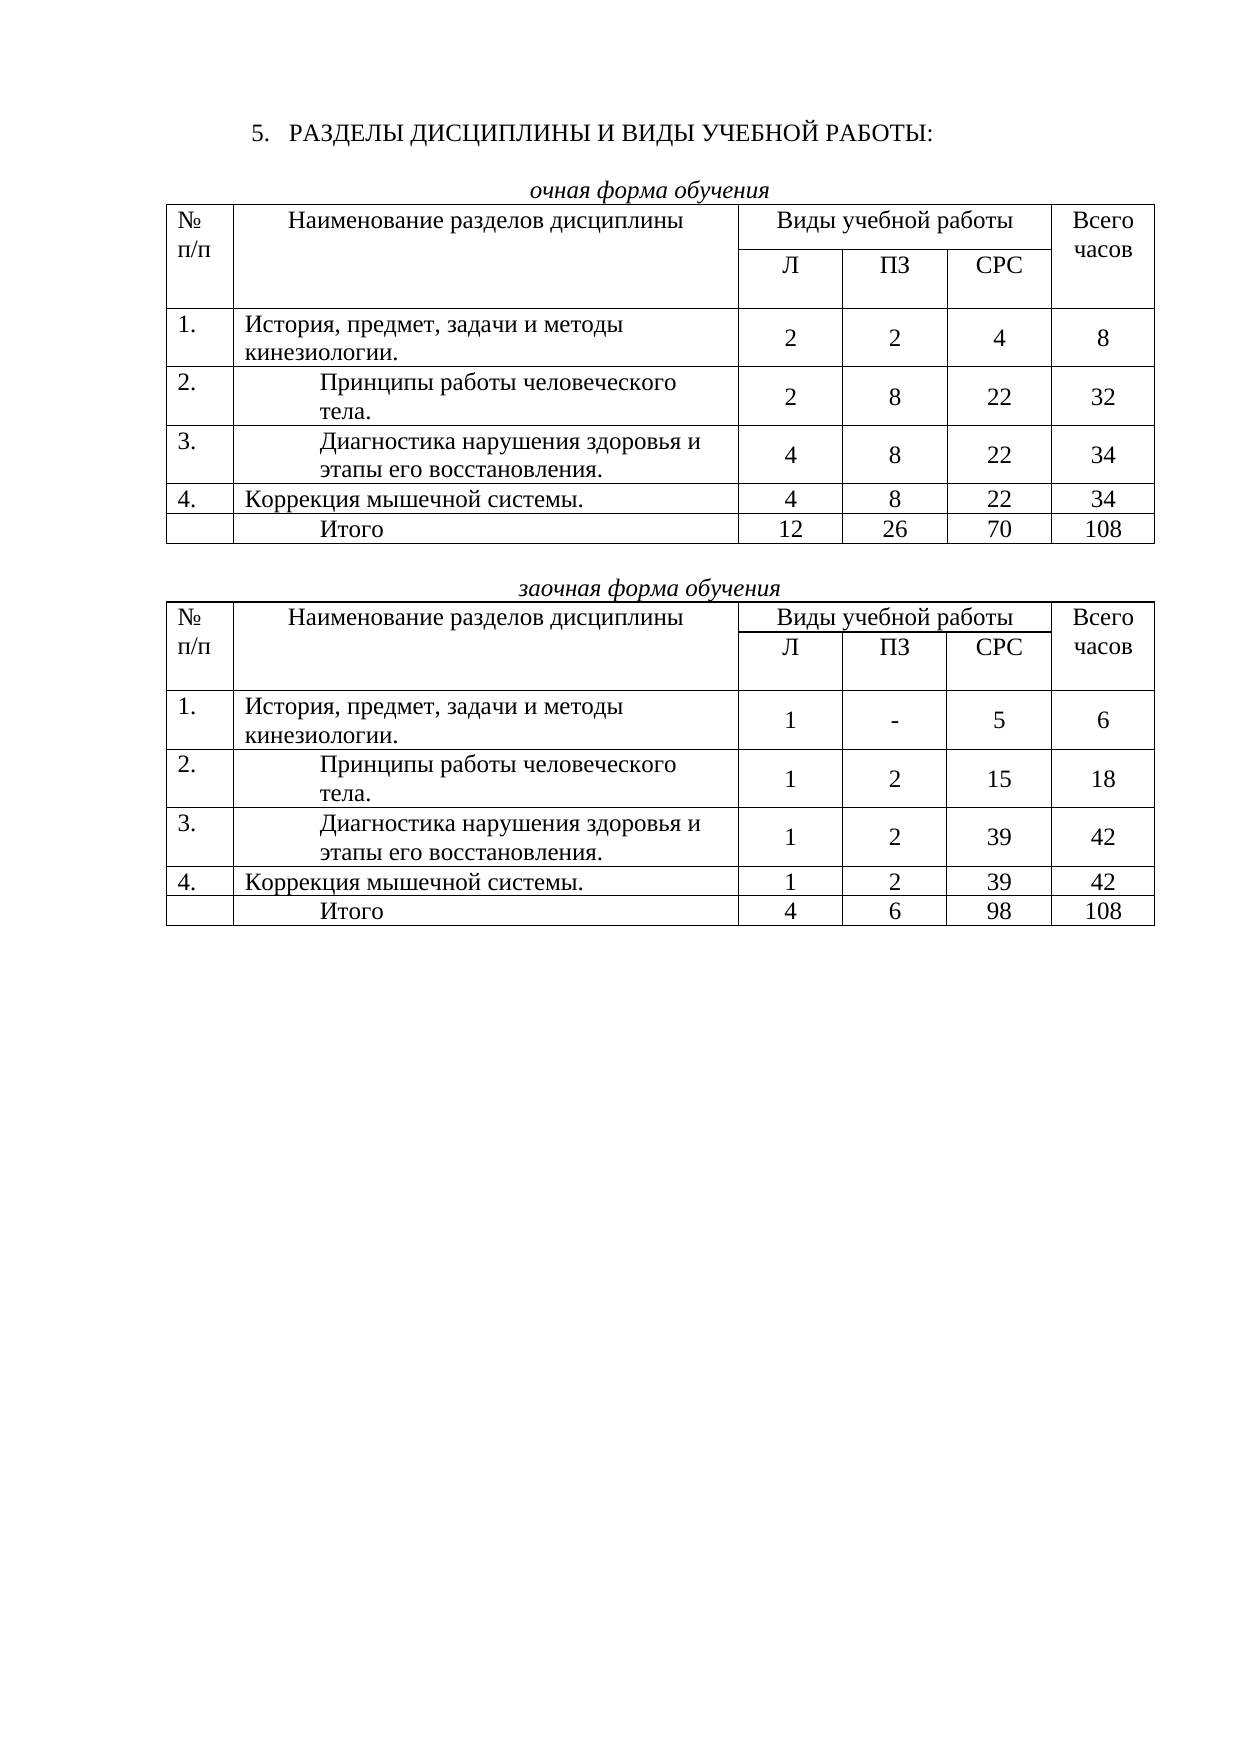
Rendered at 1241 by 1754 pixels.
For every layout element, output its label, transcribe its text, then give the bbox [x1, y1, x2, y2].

table_cell История, предмет, задачи и методы кинезиологии. [234, 309, 738, 366]
table_cell 8 [843, 426, 947, 483]
table_cell [167, 514, 233, 543]
table_cell 8 [843, 484, 947, 513]
table_cell 1 [739, 691, 842, 748]
table_cell 2 [739, 309, 842, 366]
table_cell 1 [739, 750, 842, 807]
table_header Виды учебной работы [739, 603, 1051, 631]
table_cell 4 [739, 484, 842, 513]
table_cell 2 [843, 309, 947, 366]
table_cell Л [739, 633, 842, 690]
table_cell 6 [843, 896, 946, 925]
table_cell Л [739, 250, 842, 308]
table_header Виды учебной работы [739, 205, 1051, 249]
table_cell СРС [948, 250, 1051, 308]
table_cell СРС [947, 633, 1051, 690]
table_header Наименование разделов дисциплины [234, 205, 738, 308]
table_cell 98 [947, 896, 1051, 925]
table_cell История, предмет, задачи и методы кинезиологии. [234, 691, 738, 748]
table_header Всего часов [1052, 205, 1154, 308]
table_cell Итого [234, 896, 738, 925]
table_cell 5 [947, 691, 1051, 748]
table_cell 18 [1052, 750, 1154, 807]
table_cell [167, 896, 233, 925]
table_cell 2 [739, 367, 842, 425]
table_cell 8 [1052, 309, 1154, 366]
table_cell ПЗ [843, 250, 947, 308]
table_cell 22 [948, 367, 1051, 425]
table_cell 108 [1052, 896, 1154, 925]
table_cell 32 [1052, 367, 1154, 425]
table_cell Коррекция мышечной системы. [234, 867, 738, 895]
table_cell - [843, 691, 946, 748]
table_cell 26 [843, 514, 947, 543]
table_cell Коррекция мышечной системы. [234, 484, 738, 513]
table_cell 1. [167, 691, 233, 748]
table_cell 4. [167, 867, 233, 895]
table_cell 39 [947, 867, 1051, 895]
table_header Наименование разделов дисциплины [234, 603, 738, 690]
table_cell Принципы работы человеческого тела. [234, 367, 738, 425]
table_cell Итого [234, 514, 738, 543]
table_cell 108 [1052, 514, 1154, 543]
table_cell Диагностика нарушения здоровья и этапы его восстановления. [234, 808, 738, 866]
table_header № п/п [167, 205, 233, 308]
table_cell ПЗ [843, 633, 946, 690]
table_cell 22 [948, 426, 1051, 483]
table_cell 2 [843, 750, 946, 807]
table_cell Диагностика нарушения здоровья и этапы его восстановления. [234, 426, 738, 483]
table_cell 4 [948, 309, 1051, 366]
table_cell 39 [947, 808, 1051, 866]
table_cell 4 [739, 426, 842, 483]
table_cell 8 [843, 367, 947, 425]
table_cell Принципы работы человеческого тела. [234, 750, 738, 807]
table_cell 12 [739, 514, 842, 543]
table_cell 4 [739, 896, 842, 925]
table_cell 42 [1052, 808, 1154, 866]
table_cell 2 [843, 867, 946, 895]
table_cell 22 [948, 484, 1051, 513]
table_cell 42 [1052, 867, 1154, 895]
table_cell 2 [843, 808, 946, 866]
table_header № п/п [167, 603, 233, 690]
table_cell 2. [167, 367, 233, 425]
table_header Всего часов [1052, 603, 1154, 690]
table_cell 3. [167, 808, 233, 866]
table_cell 3. [167, 426, 233, 483]
table_cell 15 [947, 750, 1051, 807]
list РАЗДЕЛЫ ДИСЦИПЛИНЫ И ВИДЫ УЧЕБНОЙ РАБОТЫ: [251, 118, 1122, 147]
table_cell 6 [1052, 691, 1154, 748]
table_cell 4. [167, 484, 233, 513]
table_cell 2. [167, 750, 233, 807]
text очная форма обучения [177, 176, 1122, 204]
table_cell 70 [948, 514, 1051, 543]
text заочная форма обучения [177, 573, 1122, 601]
table_cell 1 [739, 867, 842, 895]
table_cell 34 [1052, 426, 1154, 483]
table_cell 1 [739, 808, 842, 866]
table_cell 1. [167, 309, 233, 366]
table_cell 34 [1052, 484, 1154, 513]
